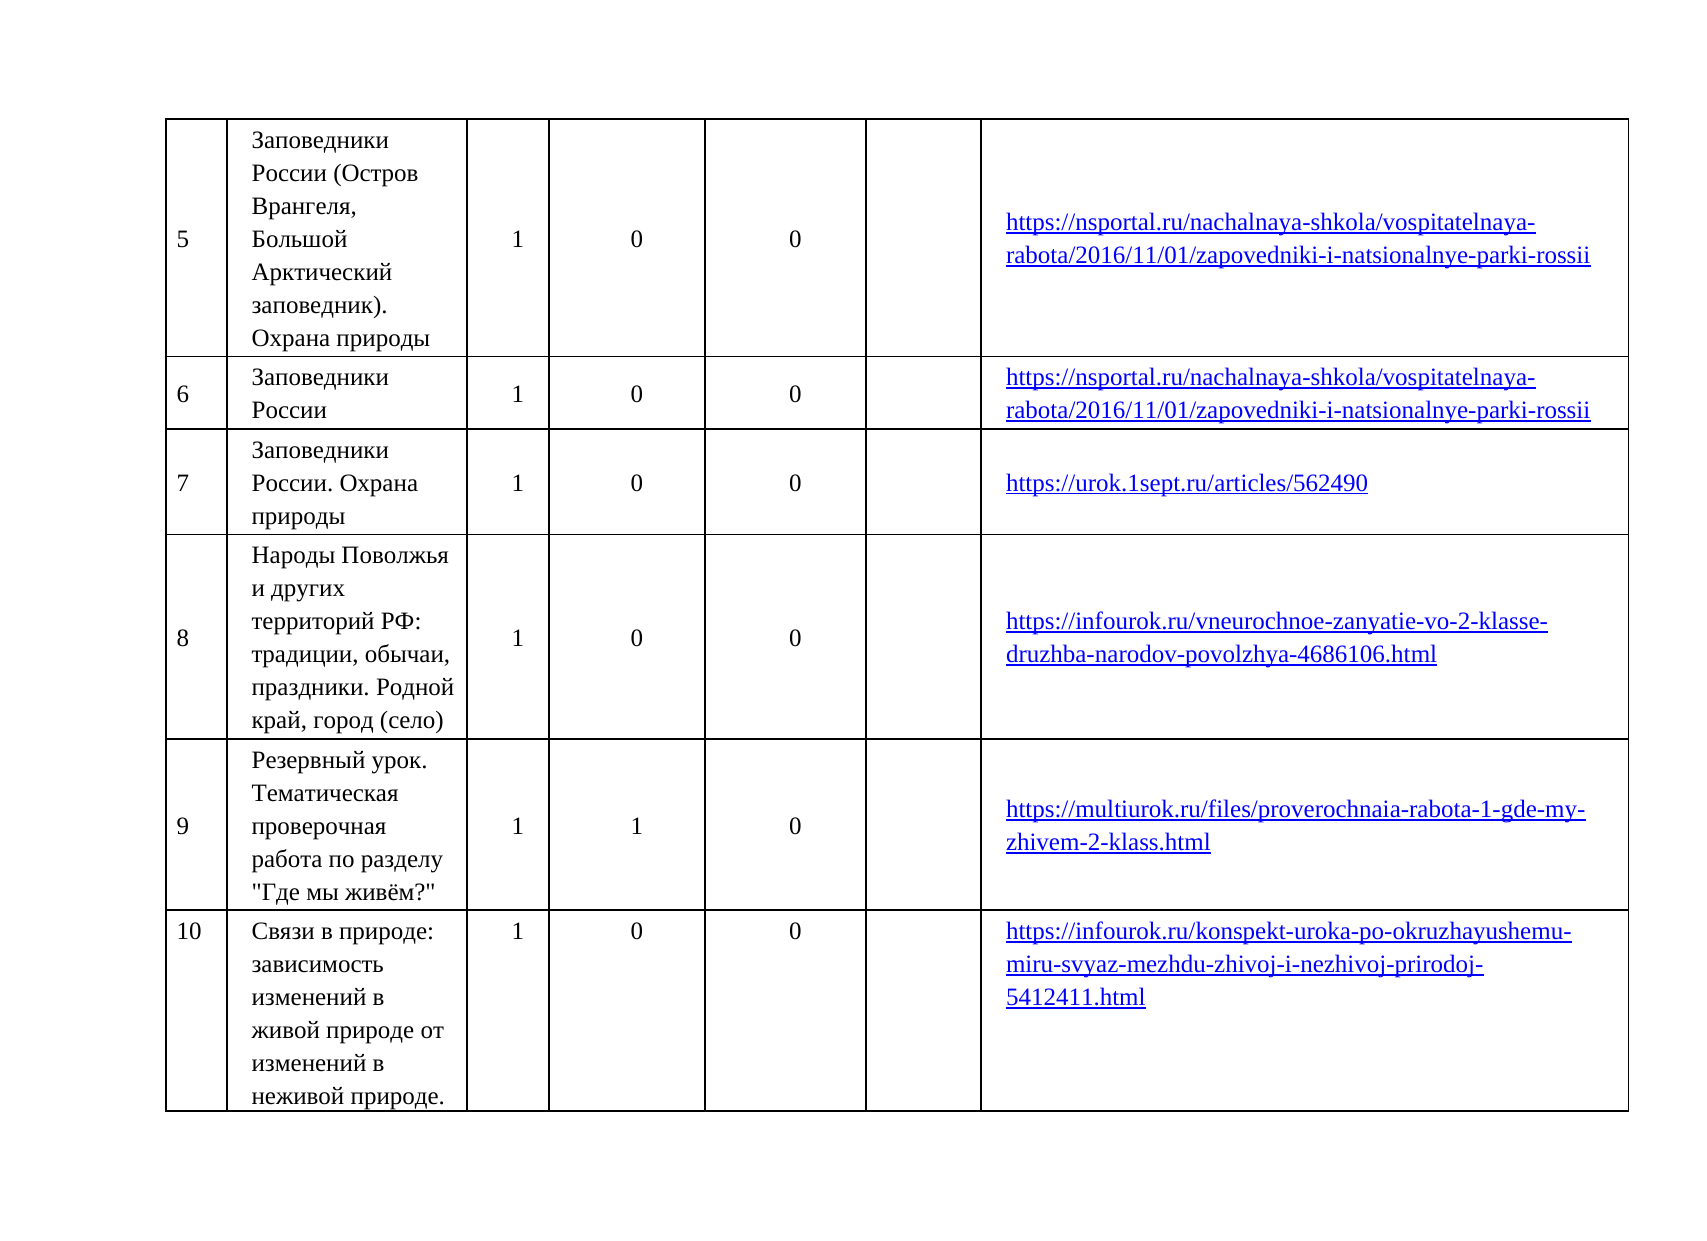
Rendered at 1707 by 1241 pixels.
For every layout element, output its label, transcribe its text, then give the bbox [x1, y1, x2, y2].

table_cell 1 [468, 357, 548, 428]
table_cell Заповедники России (Остров Врангеля, Большой Арктический заповедник). Охрана природы [228, 120, 466, 356]
table_cell https://multiurok.ru/files/proverochnaia-rabota-1-gde-my-zhivem-2-klass.html [982, 740, 1628, 909]
table_cell [867, 430, 980, 533]
table_cell [867, 535, 980, 738]
table_cell https://urok.1sept.ru/articles/562490 [982, 430, 1628, 533]
table_cell 9 [167, 740, 226, 909]
table_cell 0 [706, 357, 865, 428]
table_cell 1 [468, 740, 548, 909]
table_cell https://nsportal.ru/nachalnaya-shkola/vospitatelnaya-rabota/2016/11/01/zapovedniki-i-natsionalnye-parki-rossii [982, 357, 1628, 428]
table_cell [982, 911, 1628, 1110]
table_cell 0 [550, 911, 704, 1110]
table_cell Заповедники России. Охрана природы [228, 430, 466, 533]
table_cell 0 [550, 120, 704, 356]
table_cell Народы Поволжья и других территорий РФ: традиции, обычаи, праздники. Родной край, город (село) [228, 535, 466, 738]
table_cell 1 [468, 120, 548, 356]
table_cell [228, 911, 466, 1110]
table_cell 0 [706, 740, 865, 909]
table_cell 7 [167, 430, 226, 533]
table_cell 0 [706, 430, 865, 533]
table_cell 6 [167, 357, 226, 428]
table_cell [867, 120, 980, 356]
table_cell 0 [550, 430, 704, 533]
table_cell 1 [468, 911, 548, 1110]
table_cell Заповедники России [228, 357, 466, 428]
table_cell 0 [706, 535, 865, 738]
table_cell [867, 740, 980, 909]
table_cell 0 [550, 535, 704, 738]
table_cell 0 [550, 357, 704, 428]
table_cell 1 [468, 535, 548, 738]
table_cell 1 [468, 430, 548, 533]
table_cell [867, 911, 980, 1110]
table_cell https://nsportal.ru/nachalnaya-shkola/vospitatelnaya-rabota/2016/11/01/zapovedniki-i-natsionalnye-parki-rossii [982, 120, 1628, 356]
table_cell 8 [167, 535, 226, 738]
table_cell 10 [167, 911, 226, 1110]
table_cell 0 [706, 120, 865, 356]
table_cell Резервный урок. Тематическая проверочная работа по разделу "Где мы живём?" [228, 740, 466, 909]
table_cell 1 [550, 740, 704, 909]
table_cell 0 [706, 911, 865, 1110]
table_cell [867, 357, 980, 428]
table_cell 5 [167, 120, 226, 356]
table_cell https://infourok.ru/vneurochnoe-zanyatie-vo-2-klasse-druzhba-narodov-povolzhya-4686106.html [982, 535, 1628, 738]
